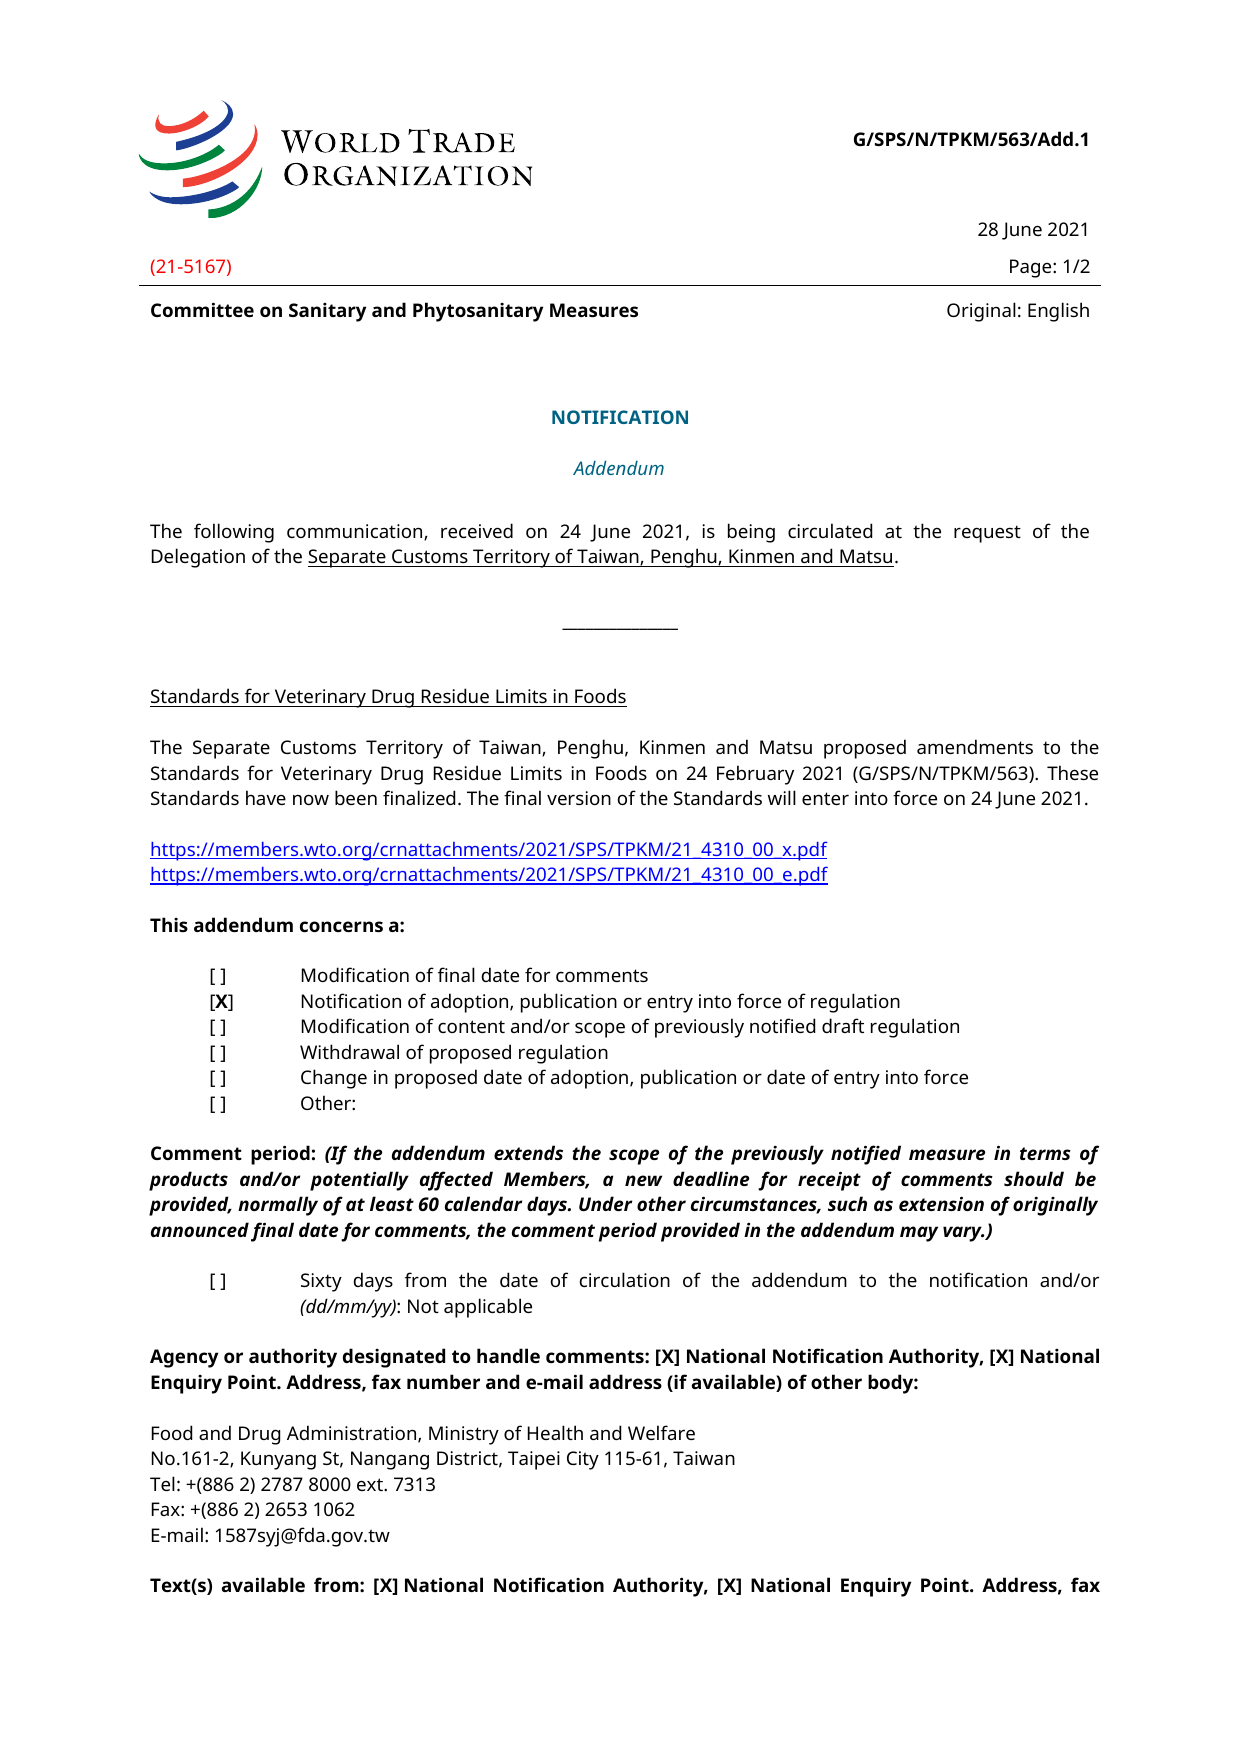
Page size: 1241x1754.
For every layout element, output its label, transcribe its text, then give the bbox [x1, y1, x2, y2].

table_cell Agency or authority designated to handle comments: [X] National Notification Authority, [X] National Enquiry Point. Address, fax number and e-mail address (if available) of other body: [150, 1344, 1113, 1420]
table_cell [X] Notification of adoption, publication or entry into force of regulation [150, 988, 1113, 1013]
table_cell [ ] Sixty days from the date of circulation of the addendum to the notification and/or (dd/mm/yy): Not applicable [150, 1268, 1113, 1344]
table_cell This addendum concerns a: [150, 912, 1113, 962]
title Addendum [150, 455, 1090, 481]
table_cell [ ] Withdrawal of proposed regulation [150, 1039, 1113, 1064]
table_cell The Separate Customs Territory of Taiwan, Penghu, Kinmen and Matsu proposed amendments to the Standards for Veterinary Drug Residue Limits in Foods on 24 February 2021 (G/SPS/N/TPKM/563). These Standards have now been finalized. The final version of the Standards will enter into force on 24 June 2021. https://members.wto.org/crnattachments/2021/SPS/TPKM/21_4310_00_x.pdf https://members.wto.org/crnattachments/2021/SPS/TPKM/21_4310_00_e.pdf [150, 734, 1113, 912]
table_cell [ ] Change in proposed date of adoption, publication or date of entry into force [150, 1065, 1113, 1090]
table_cell Comment period: (If the addendum extends the scope of the previously notified measure in terms of products and/or potentially affected Members, a new deadline for receipt of comments should be provided, normally of at least 60 calendar days. Under other circumstances, such as extension of originally announced final date for comments, the comment period provided in the addendum may vary.) [150, 1141, 1113, 1268]
table_cell [ ] Other: [150, 1090, 1113, 1141]
table_cell [ ] Modification of content and/or scope of previously notified draft regulation [150, 1014, 1113, 1039]
table_header Standards for Veterinary Drug Residue Limits in Foods [150, 684, 1113, 734]
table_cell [150, 1573, 1113, 1598]
text The following communication, received on 24 June 2021, is being circulated at the request of the Delegation of the Separate Customs Territory of Taiwan, Penghu, Kinmen and Matsu. [150, 518, 1090, 569]
table_cell [ ] Modification of final date for comments [150, 963, 1113, 988]
title NOTIFICATION [150, 405, 1090, 430]
text _______________ [150, 607, 1090, 633]
